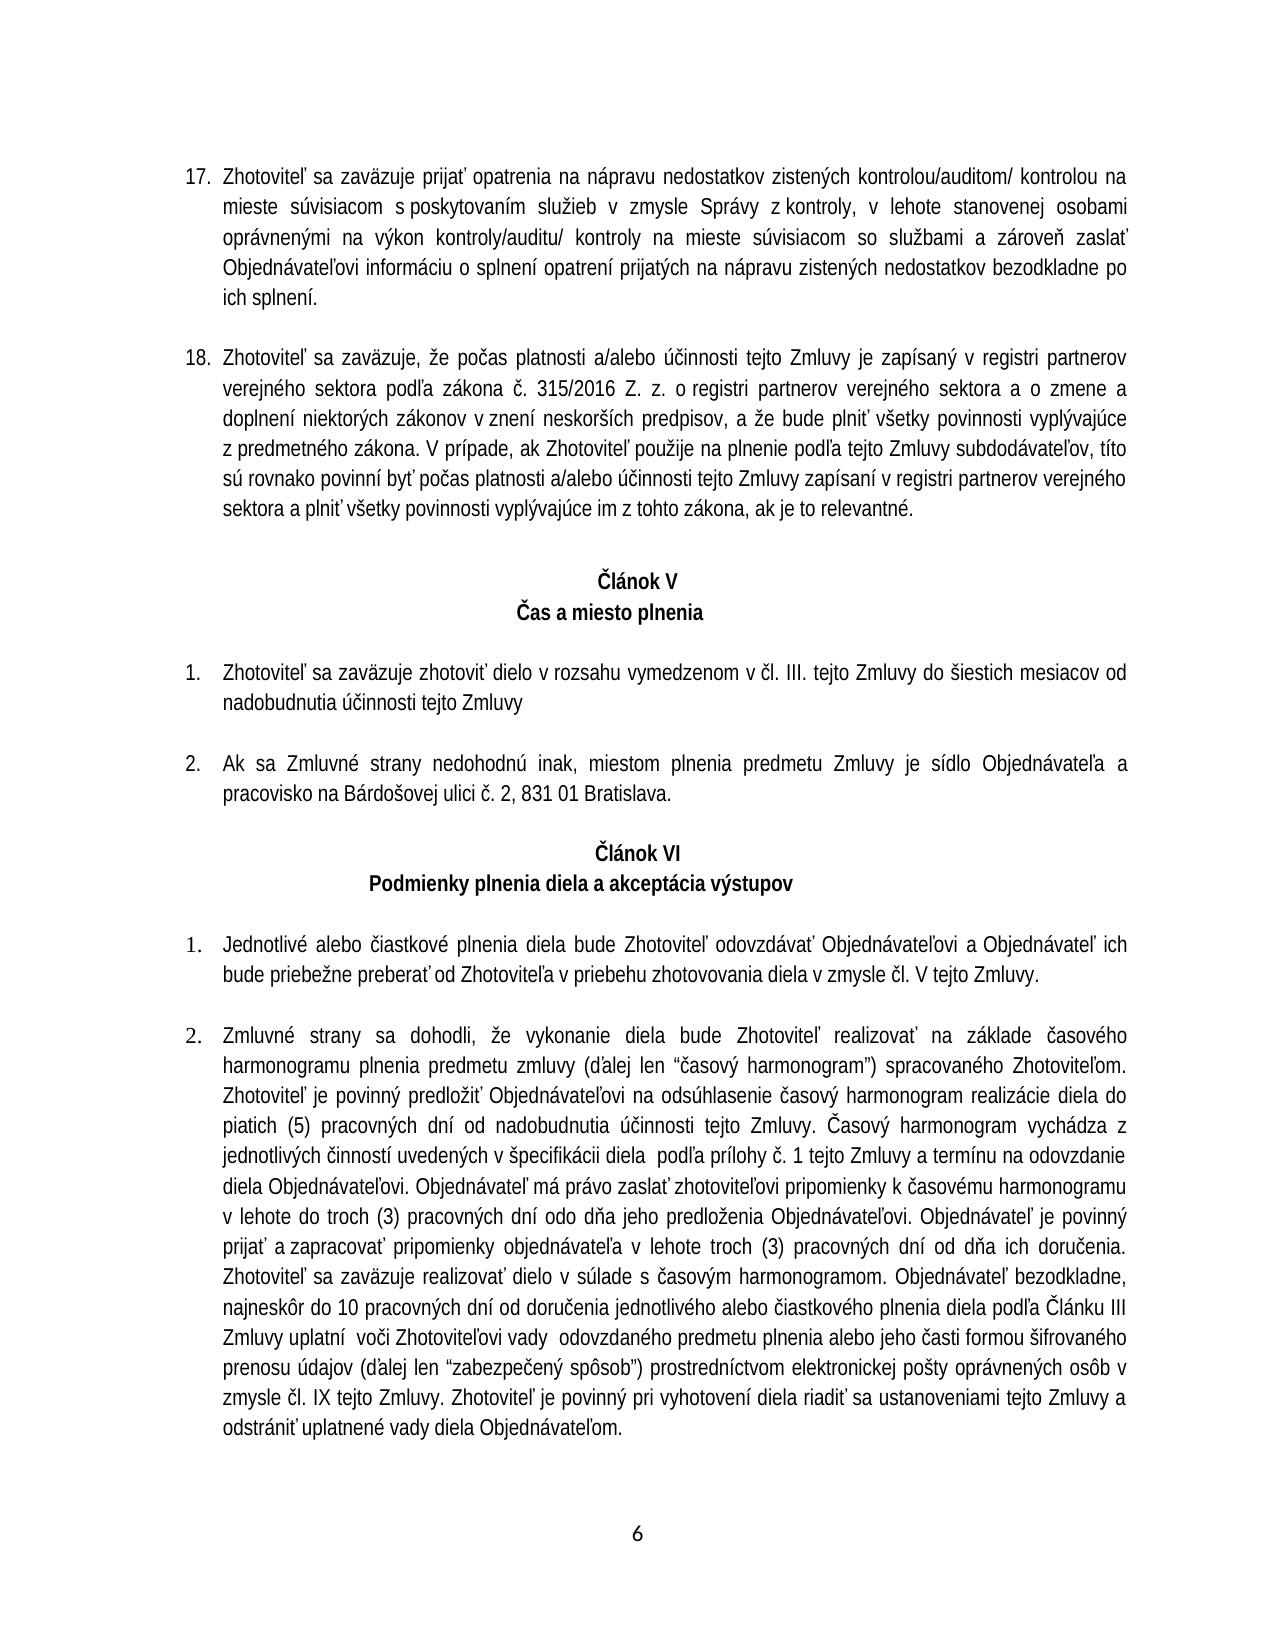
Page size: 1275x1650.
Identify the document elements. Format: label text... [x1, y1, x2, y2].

list Ak sa Zmluvné strany nedohodnú inak, miestom plnenia predmetu Zmluvy je sídlo Objednávateľa a pracovisko na Bárdošovej ulici č. 2, 831 01 Bratislava. [185, 749, 1127, 806]
text Článok VI [148, 840, 1127, 867]
list Zhotoviteľ sa zaväzuje zhotoviť dielo v rozsahu vymedzenom v čl. III. tejto Zmluvy do šiestich mesiacov od nadobudnutia účinnosti tejto Zmluvy [185, 659, 1127, 716]
text Článok V [148, 568, 1127, 595]
text Čas a miesto plnenia [443, 598, 1127, 625]
list Zhotoviteľ sa zaväzuje prijať opatrenia na nápravu nedostatkov zistených kontrolou/auditom/ kontrolou na mieste súvisiacom s poskytovaním služieb v zmysle Správy z kontroly, v lehote stanovenej osobami oprávnenými na výkon kontroly/auditu/ kontroly na mieste súvisiacom so službami a zároveň zaslať Objednávateľovi informáciu o splnení opatrení prijatých na nápravu zistených nedostatkov bezodkladne po ich splnení. [185, 163, 1127, 310]
list Zmluvné strany sa dohodli, že vykonanie diela bude Zhotoviteľ realizovať na základe časového harmonogramu plnenia predmetu zmluvy (ďalej len “časový harmonogram”) spracovaného Zhotoviteľom. Zhotoviteľ je povinný predložiť Objednávateľovi na odsúhlasenie časový harmonogram realizácie diela do piatich (5) pracovných dní od nadobudnutia účinnosti tejto Zmluvy. Časový harmonogram vychádza z jednotlivých činností uvedených v špecifikácii diela podľa prílohy č. 1 tejto Zmluvy a termínu na odovzdanie diela Objednávateľovi. Objednávateľ má právo zaslať zhotoviteľovi pripomienky k časovému harmonogramu v lehote do troch (3) pracovných dní odo dňa jeho predloženia Objednávateľovi. Objednávateľ je povinný prijať a zapracovať pripomienky objednávateľa v lehote troch (3) pracovných dní od dňa ich doručenia. Zhotoviteľ sa zaväzuje realizovať dielo v súlade s časovým harmonogramom. Objednávateľ bezodkladne, najneskôr do 10 pracovných dní od doručenia jednotlivého alebo čiastkového plnenia diela podľa Článku III Zmluvy uplatní voči Zhotoviteľovi vady odovzdaného predmetu plnenia alebo jeho časti formou šifrovaného prenosu údajov (ďalej len “zabezpečený spôsob”) prostredníctvom elektronickej pošty oprávnených osôb v zmysle čl. IX tejto Zmluvy. Zhotoviteľ je povinný pri vyhotovení diela riadiť sa ustanoveniami tejto Zmluvy a odstrániť uplatnené vady diela Objednávateľom. [185, 1022, 1127, 1441]
text Podmienky plnenia diela a akceptácia výstupov [295, 870, 1127, 897]
list Jednotlivé alebo čiastkové plnenia diela bude Zhotoviteľ odovzdávať Objednávateľovi a Objednávateľ ich bude priebežne preberať od Zhotoviteľa v priebehu zhotovovania diela v zmysle čl. V tejto Zmluvy. [185, 931, 1127, 987]
list Zhotoviteľ sa zaväzuje, že počas platnosti a/alebo účinnosti tejto Zmluvy je zapísaný v registri partnerov verejného sektora podľa zákona č. 315/2016 Z. z. o registri partnerov verejného sektora a o zmene a doplnení niektorých zákonov v znení neskorších predpisov, a že bude plniť všetky povinnosti vyplývajúce z predmetného zákona. V prípade, ak Zhotoviteľ použije na plnenie podľa tejto Zmluvy subdodávateľov, títo sú rovnako povinní byť počas platnosti a/alebo účinnosti tejto Zmluvy zapísaní v registri partnerov verejného sektora a plniť všetky povinnosti vyplývajúce im z tohto zákona, ak je to relevantné. [185, 344, 1127, 522]
